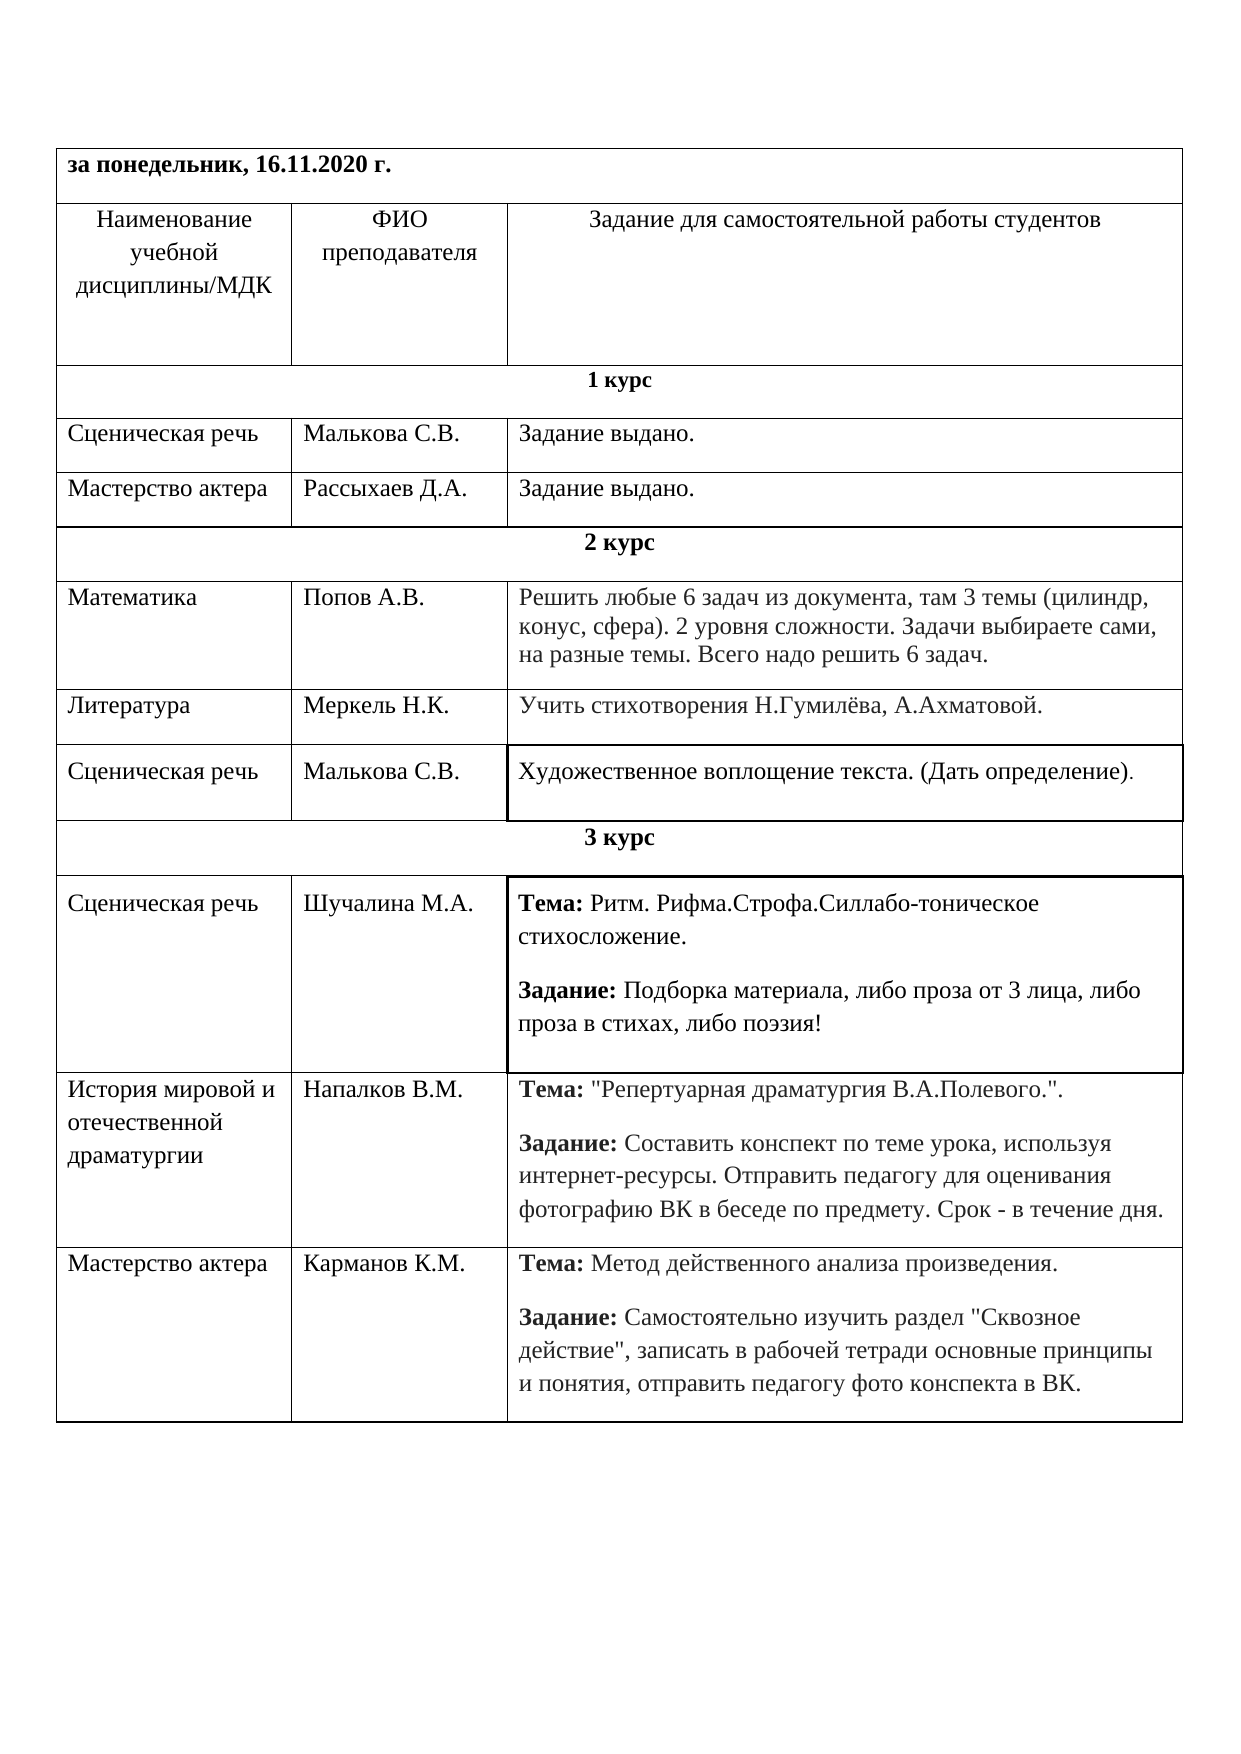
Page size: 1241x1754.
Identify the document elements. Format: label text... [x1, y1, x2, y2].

table_cell Сценическая речь [57, 419, 291, 472]
table_cell Учить стихотворения Н.Гумилёва, А.Ахматовой. [508, 690, 1182, 743]
table_cell Малькова С.В. [292, 745, 506, 820]
table_cell История мировой и отечественной драматургии [57, 1073, 291, 1247]
table_cell Тема: "Репертуарная драматургия В.А.Полевого.". Задание: Составить конспект по теме урока, используя интернет-ресурсы. Отправить педагогу для оценивания фотографию ВК в беседе по предмету. Срок - в течение дня. [508, 1074, 1182, 1247]
table_cell Сценическая речь [57, 745, 291, 820]
table_cell Мастерство актера [57, 473, 291, 526]
table_header за понедельник, 16.11.2020 г. [57, 149, 1182, 203]
table_cell Художественное воплощение текста. (Дать определение). [509, 746, 1182, 820]
table_cell Малькова С.В. [292, 419, 507, 472]
table_cell Задание выдано. [508, 473, 1182, 526]
table_cell Тема: Ритм. Рифма.Строфа.Силлабо-тоническое стихосложение. Задание: Подборка материала, либо проза от 3 лица, либо проза в стихах, либо поэзия! [509, 878, 1182, 1072]
table_cell Попов А.В. [292, 582, 507, 689]
table_cell 2 курс [57, 528, 1182, 581]
table_cell Рассыхаев Д.А. [292, 473, 507, 526]
table_cell ФИО преподавателя [292, 204, 507, 365]
table_cell 1 курс [57, 366, 1182, 417]
table_cell Задание для самостоятельной работы студентов [508, 204, 1182, 365]
table_cell Тема: Метод действенного анализа произведения. Задание: Самостоятельно изучить раздел "Сквозное действие", записать в рабочей тетради основные принципы и понятия, отправить педагогу фото конспекта в ВК. [508, 1248, 1182, 1421]
table_cell Напалков В.М. [292, 1073, 507, 1247]
table_cell Литература [57, 690, 291, 743]
table_cell Шучалина М.А. [292, 876, 506, 1072]
table_cell 3 курс [57, 821, 1182, 875]
table_cell Решить любые 6 задач из документа, там 3 темы (цилиндр, конус, сфера). 2 уровня сложности. Задачи выбираете сами, на разные темы. Всего надо решить 6 задач. [508, 582, 1182, 689]
table_cell Математика [57, 582, 291, 689]
table_cell Задание выдано. [508, 419, 1182, 472]
table_cell Сценическая речь [57, 876, 291, 1072]
table_cell Наименование учебной дисциплины/МДК [57, 204, 291, 365]
table_cell Карманов К.М. [292, 1248, 507, 1421]
table_cell Мастерство актера [57, 1248, 291, 1421]
table_cell Меркель Н.К. [292, 690, 507, 743]
